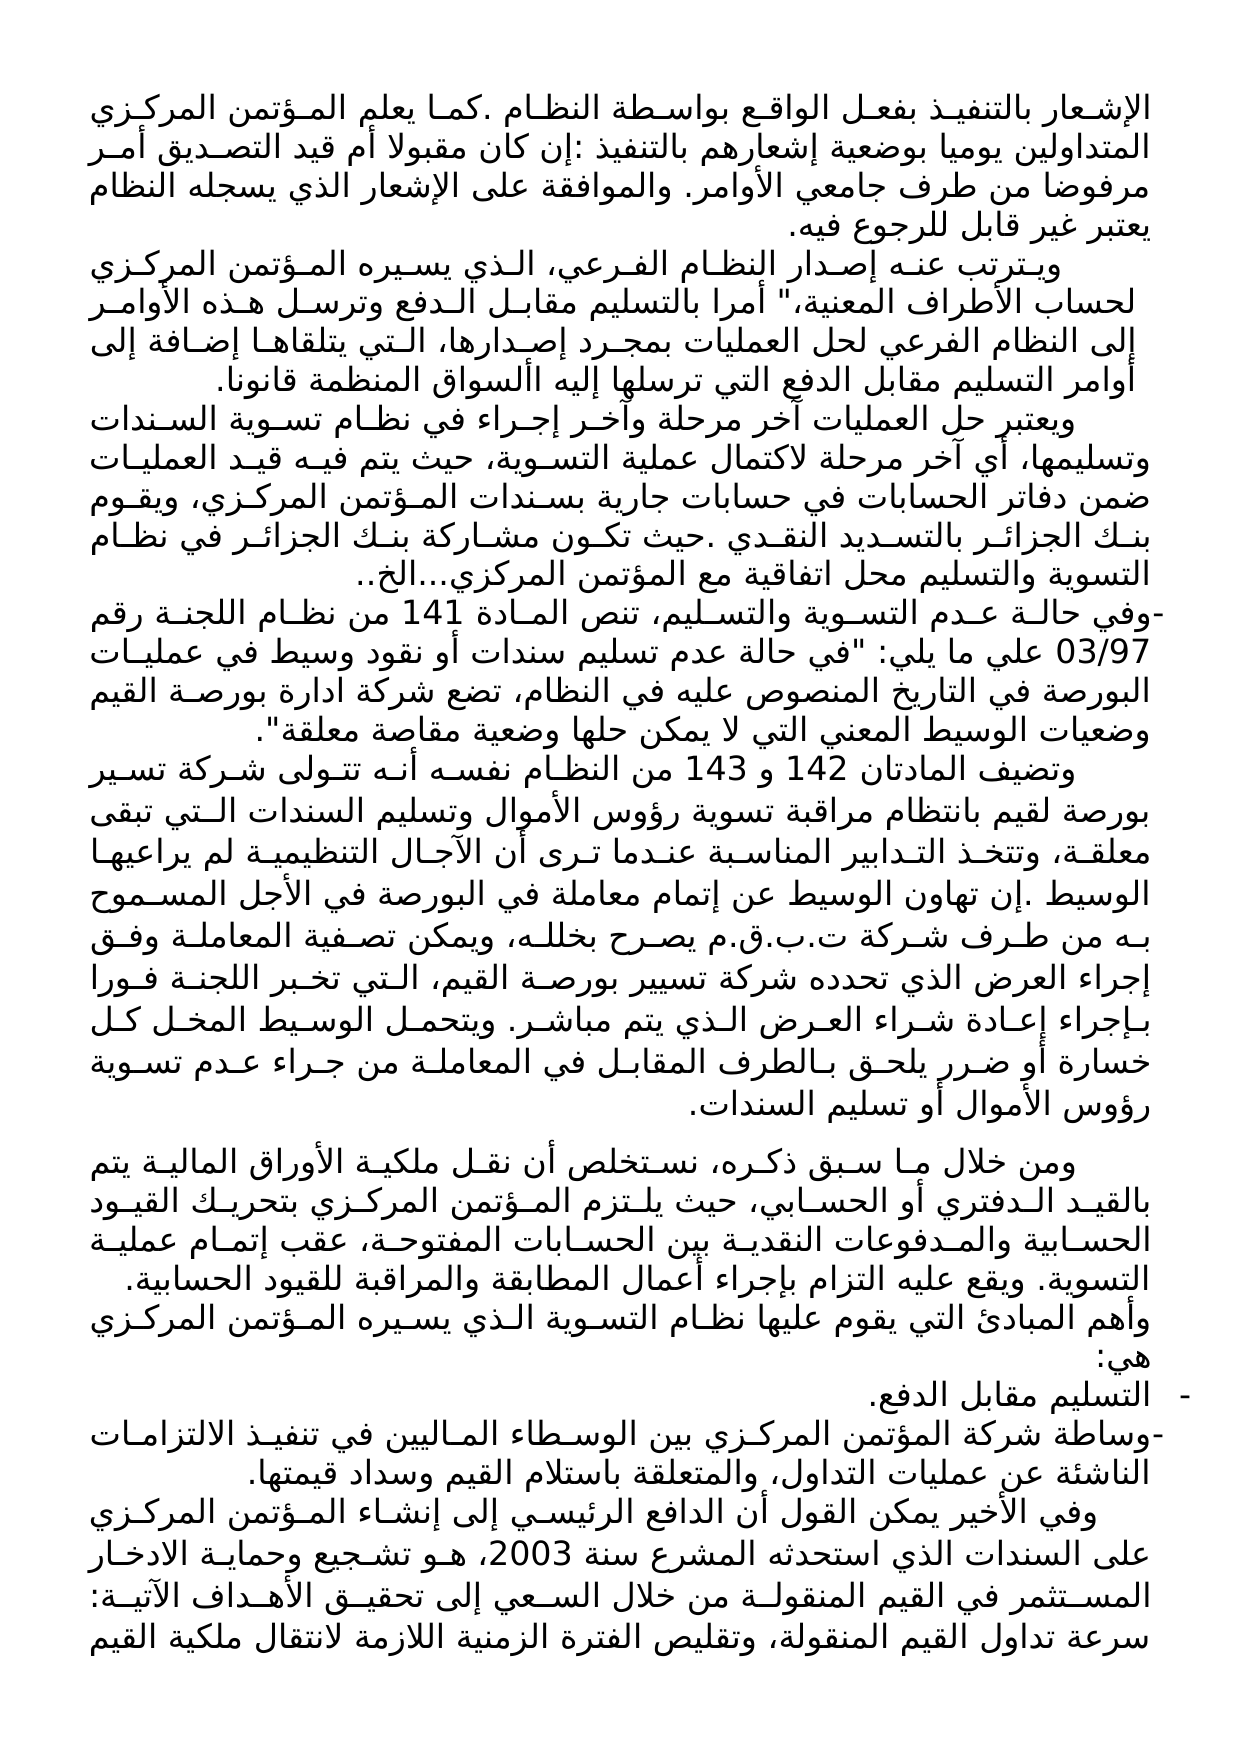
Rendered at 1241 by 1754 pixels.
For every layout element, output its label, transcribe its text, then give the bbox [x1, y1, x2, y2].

list وساطة شركة المؤتمن المركزي بين الوسطاء الماليين في تنفيذ الالتزامات الناشئة عن عمليات التداول، والمتعلقة باستلام القيم وسداد قيمتها. [89, 1415, 1152, 1492]
text ومن خلال ما سبق ذكره، نستخلص أن نقل ملكية الأوراق المالية يتم بالقيد الدفتري أو الحسابي، حيث يلتزم المؤتمن المركزي بتحريك القيود الحسابية والمدفوعات النقدية بين الحسابات المفتوحة، عقب إتمام عملية التسوية. ويقع عليه التزام بإجراء أعمال المطابقة والمراقبة للقيود الحسابية. [89, 1143, 1152, 1298]
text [89, 1492, 1152, 1657]
text ويعتبر حل العمليات آخر مرحلة وآخر إجراء في نظام تسوية السندات وتسليمها، أي آخر مرحلة لاكتمال عملية التسوية، حيث يتم فيه قيد العمليات ضمن دفاتر الحسابات في حسابات جارية بسندات المؤتمن المركزي، ويقوم بنك الجزائر بالتسديد النقدي .حيث تكون مشاركة بنك الجزائر في نظام التسوية والتسليم محل اتفاقية مع المؤتمن المركزي...الخ.. [89, 399, 1152, 594]
text ويترتب عنه إصدار النظام الفرعي، الذي يسيره المؤتمن المركزي لحساب الأطراف المعنية،" أمرا بالتسليم مقابل الدفع وترسل هذه الأوامر إلى النظام الفرعي لحل العمليات بمجرد إصدارها، التي يتلقاها إضافة إلى أوامر التسليم مقابل الدفع التي ترسلها إليه األسواق المنظمة قانونا. [89, 244, 1137, 399]
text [89, 89, 1152, 244]
list التسليم مقابل الدفع. [116, 1376, 1179, 1415]
text وتضيف المادتان 142 و 143 من النظام نفسه أنه تتولى شركة تسير بورصة لقيم بانتظام مراقبة تسوية رؤوس الأموال وتسليم السندات التي تبقى معلقة، وتتخذ التدابير المناسبة عندما ترى أن الآجال التنظيمية لم يراعيها الوسيط .إن تهاون الوسيط عن إتمام معاملة في البورصة في الأجل المسموح به من طرف شركة ت.ب.ق.م يصرح بخلله، ويمكن تصفية المعاملة وفق إجراء العرض الذي تحدده شركة تسيير بورصة القيم، التي تخبر اللجنة فورا بإجراء إعادة شراء العرض الذي يتم مباشر. ويتحمل الوسيط المخل كل خسارة أو ضرر يلحق بالطرف المقابل في المعاملة من جراء عدم تسوية رؤوس الأموال أو تسليم السندات. [89, 749, 1152, 1123]
text وأهم المبادئ التي يقوم عليها نظام التسوية الذي يسيره المؤتمن المركزي هي: [89, 1298, 1152, 1376]
list وفي حالة عدم التسوية والتسليم، تنص المادة 141 من نظام اللجنة رقم 03/97 علي ما يلي: "في حالة عدم تسليم سندات أو نقود وسيط في عمليات البورصة في التاريخ المنصوص عليه في النظام، تضع شركة ادارة بورصة القيم وضعيات الوسيط المعني التي لا يمكن حلها وضعية مقاصة معلقة". [89, 594, 1152, 749]
